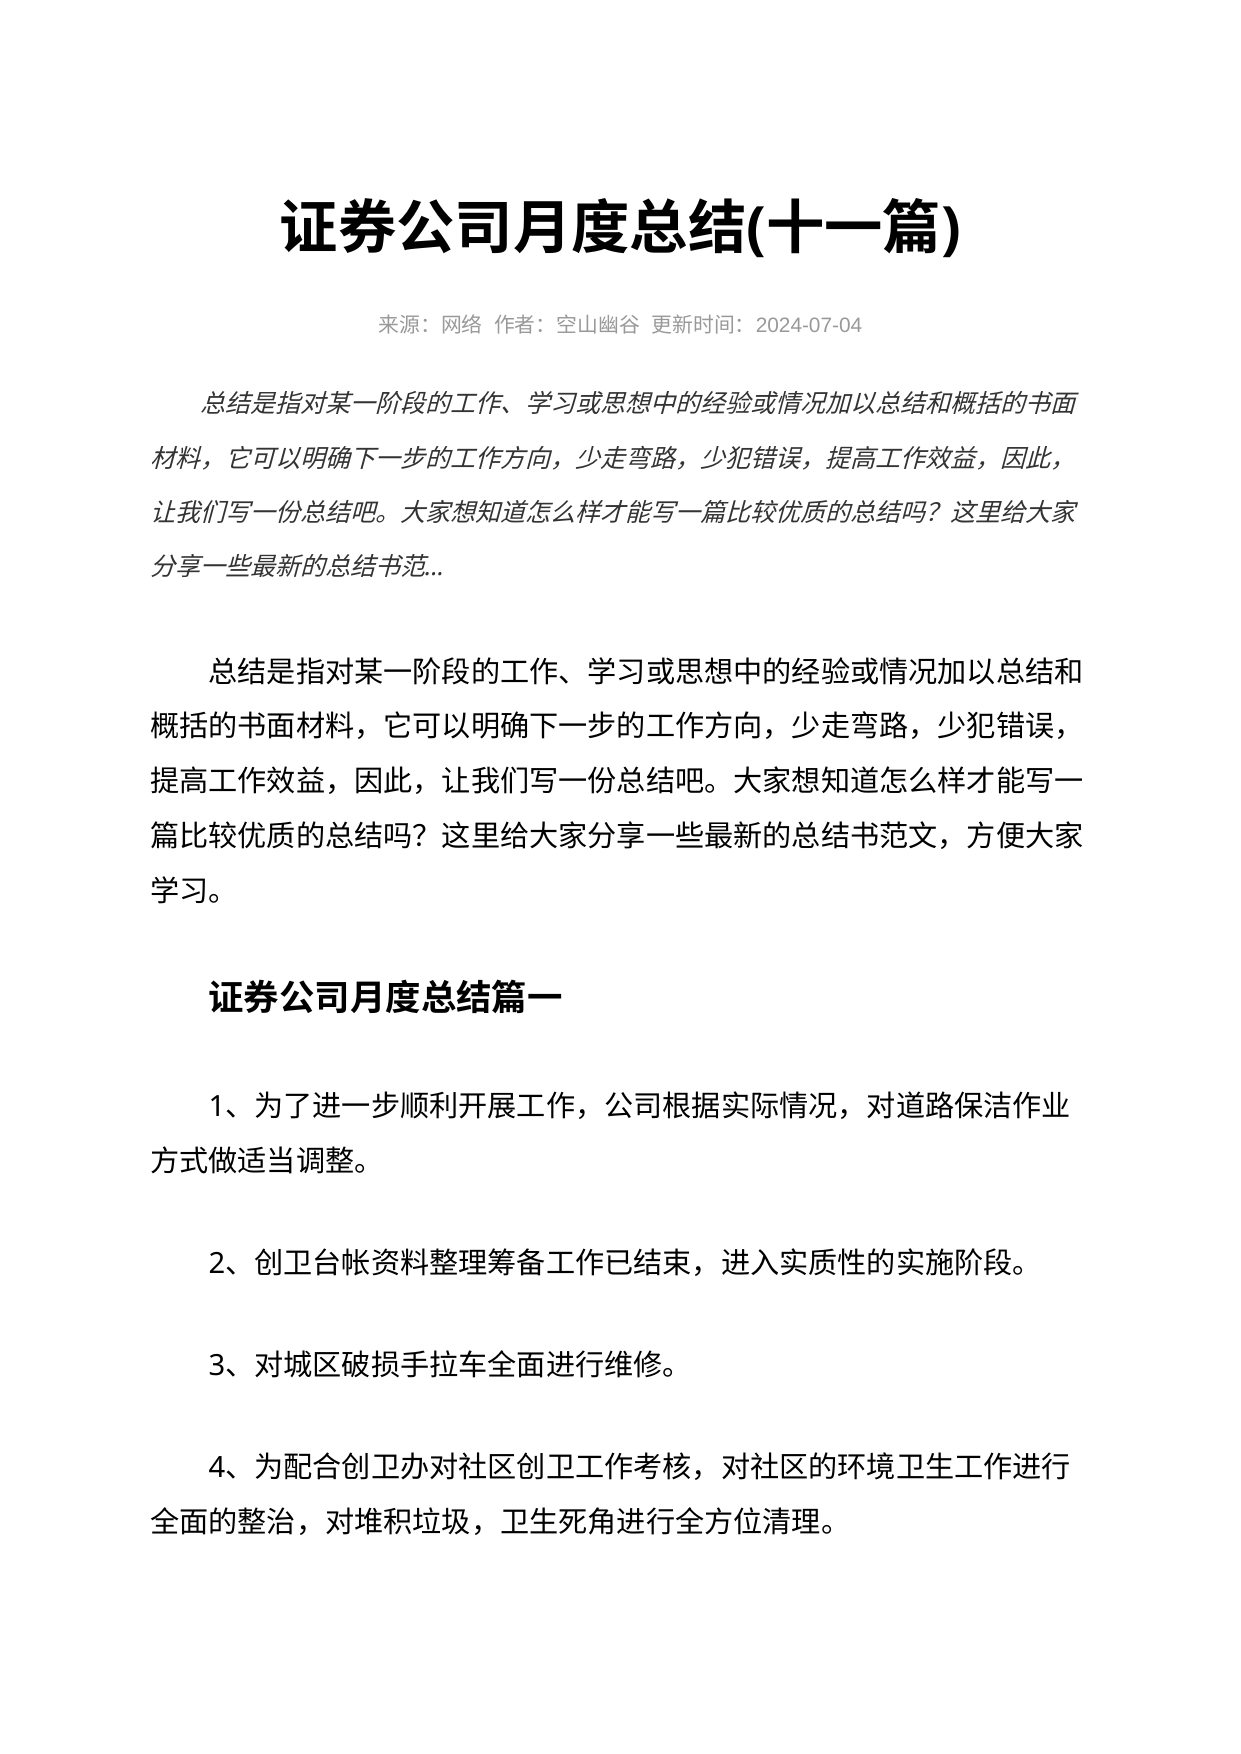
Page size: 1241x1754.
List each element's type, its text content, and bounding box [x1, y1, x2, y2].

text 4、为配合创卫办对社区创卫工作考核，对社区的环境卫生工作进行全面的整治，对堆积垃圾，卫生死角进行全方位清理。 [150, 1444, 1090, 1541]
text 来源：网络 作者：空山幽谷 更新时间：2024-07-04 [150, 313, 1090, 337]
text 3、对城区破损手拉车全面进行维修。 [150, 1342, 1090, 1384]
text 1、为了进一步顺利开展工作，公司根据实际情况，对道路保洁作业方式做适当调整。 [150, 1083, 1090, 1180]
text 证券公司月度总结篇一 [150, 969, 1090, 1021]
text 总结是指对某一阶段的工作、学习或思想中的经验或情况加以总结和概括的书面材料，它可以明确下一步的工作方向，少走弯路，少犯错误，提高工作效益，因此，让我们写一份总结吧。大家想知道怎么样才能写一篇比较优质的总结吗？这里给大家分享一些最新的总结书范文，方便大家学习。 [150, 648, 1090, 910]
subtitle 证券公司月度总结(十一篇) [150, 181, 1090, 266]
text 2、创卫台帐资料整理筹备工作已结束，进入实质性的实施阶段。 [150, 1240, 1090, 1282]
text 总结是指对某一阶段的工作、学习或思想中的经验或情况加以总结和概括的书面材料，它可以明确下一步的工作方向，少走弯路，少犯错误，提高工作效益，因此，让我们写一份总结吧。大家想知道怎么样才能写一篇比较优质的总结吗？这里给大家分享一些最新的总结书范... [150, 384, 1090, 583]
